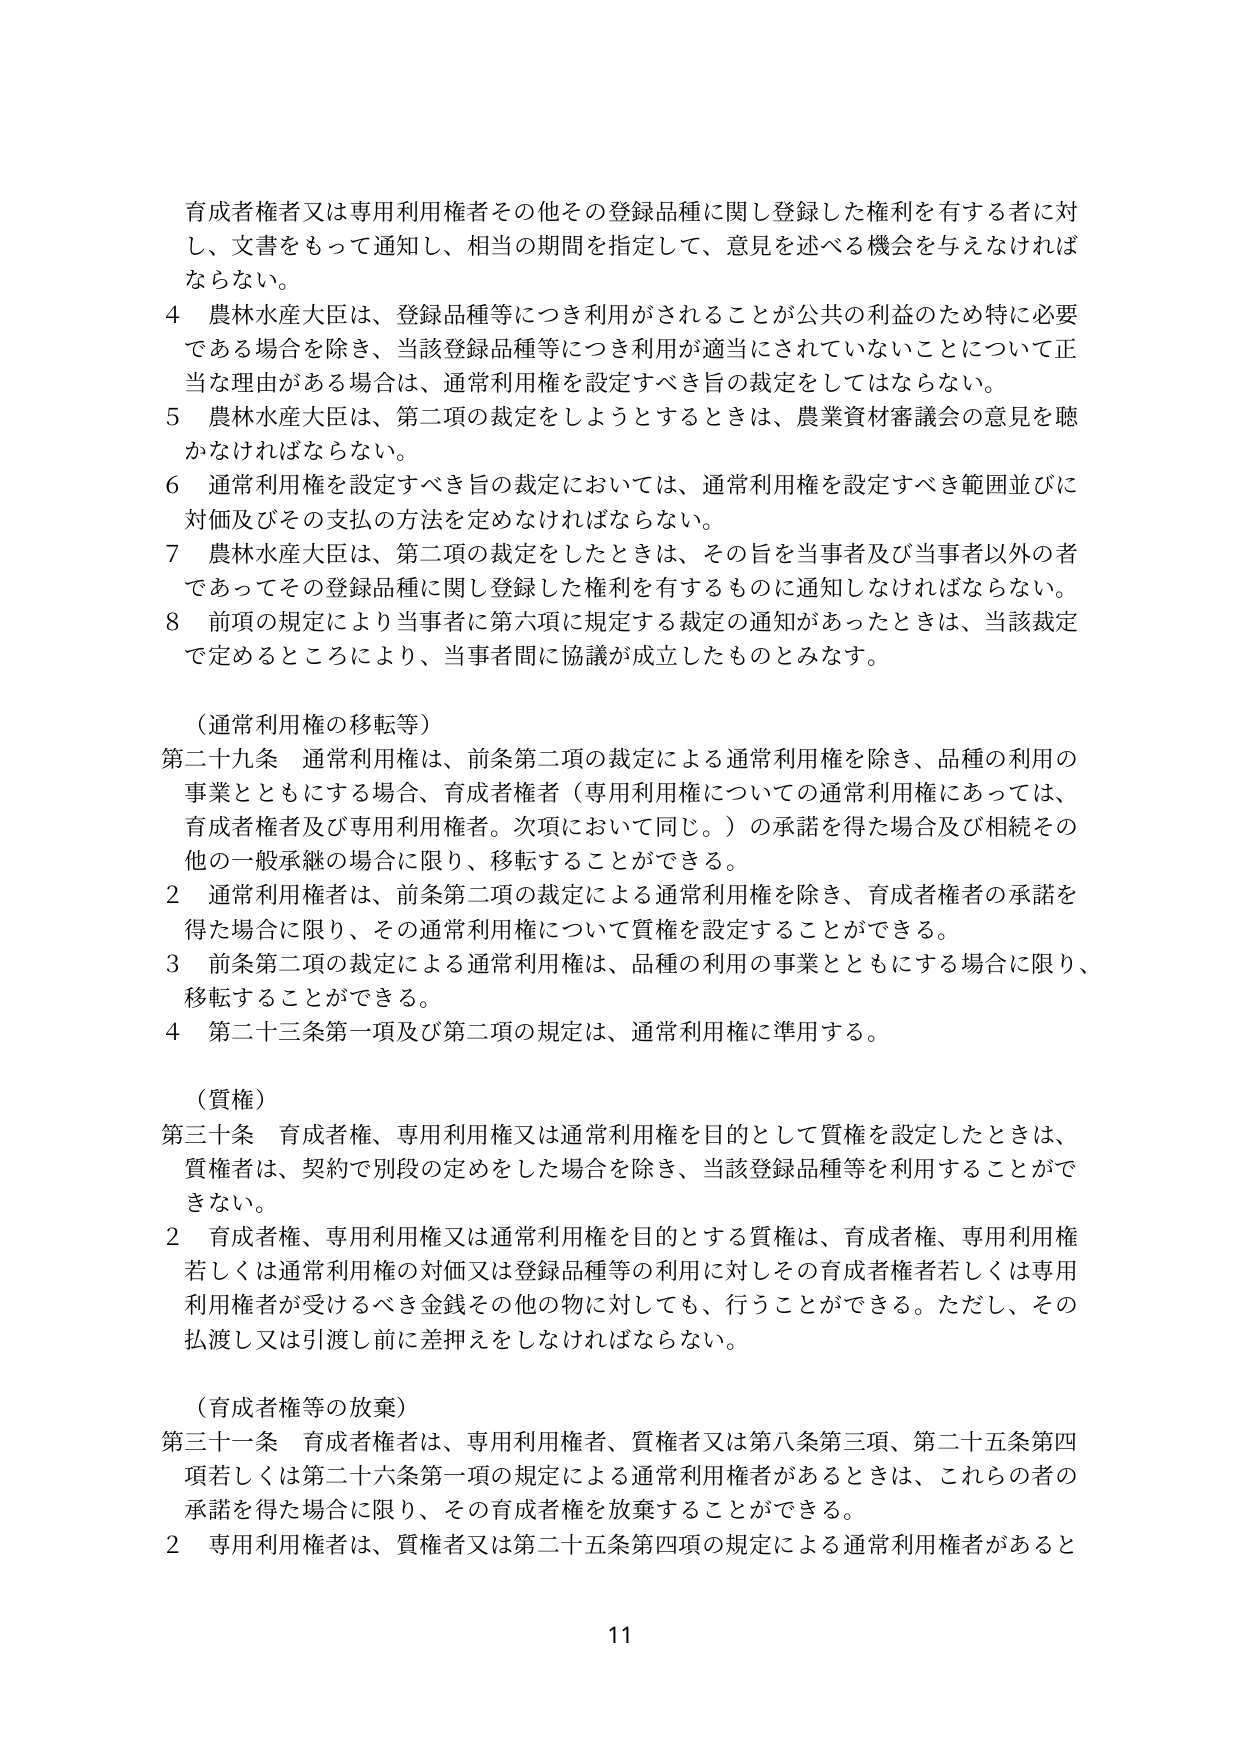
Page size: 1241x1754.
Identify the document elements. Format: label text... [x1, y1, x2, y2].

text （質権） [184, 1082, 1079, 1116]
text 第三十条 育成者権、専用利用権又は通常利用権を目的として質権を設定したときは、質権者は、契約で別段の定めをした場合を除き、当該登録品種等を利用することができない。 [161, 1116, 1079, 1219]
text ２ 育成者権、専用利用権又は通常利用権を目的とする質権は、育成者権、専用利用権若しくは通常利用権の対価又は登録品種等の利用に対しその育成者権者若しくは専用利用権者が受けるべき金銭その他の物に対しても、行うことができる。ただし、その払渡し又は引渡し前に差押えをしなければならない。 [161, 1219, 1079, 1355]
text （通常利用権の移転等） [184, 706, 1079, 740]
text ２ 通常利用権者は、前条第二項の裁定による通常利用権を除き、育成者権者の承諾を得た場合に限り、その通常利用権について質権を設定することができる。 [161, 877, 1079, 945]
text ４ 農林水産大臣は、登録品種等につき利用がされることが公共の利益のため特に必要である場合を除き、当該登録品種等につき利用が適当にされていないことについて正当な理由がある場合は、通常利用権を設定すべき旨の裁定をしてはならない。 [161, 296, 1079, 399]
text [161, 1526, 1079, 1560]
text ６ 通常利用権を設定すべき旨の裁定においては、通常利用権を設定すべき範囲並びに対価及びその支払の方法を定めなければならない。 [161, 467, 1079, 535]
text （育成者権等の放棄） [184, 1389, 1079, 1424]
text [161, 194, 1079, 296]
text ５ 農林水産大臣は、第二項の裁定をしようとするときは、農業資材審議会の意見を聴かなければならない。 [161, 399, 1079, 467]
text ３ 前条第二項の裁定による通常利用権は、品種の利用の事業とともにする場合に限り、移転することができる。 [161, 945, 1079, 1014]
text ７ 農林水産大臣は、第二項の裁定をしたときは、その旨を当事者及び当事者以外の者であってその登録品種に関し登録した権利を有するものに通知しなければならない。 [161, 535, 1079, 604]
text ４ 第二十三条第一項及び第二項の規定は、通常利用権に準用する。 [161, 1014, 1079, 1048]
text 第三十一条 育成者権者は、専用利用権者、質権者又は第八条第三項、第二十五条第四項若しくは第二十六条第一項の規定による通常利用権者があるときは、これらの者の承諾を得た場合に限り、その育成者権を放棄することができる。 [161, 1424, 1079, 1526]
text ８ 前項の規定により当事者に第六項に規定する裁定の通知があったときは、当該裁定で定めるところにより、当事者間に協議が成立したものとみなす。 [161, 604, 1079, 672]
text 第二十九条 通常利用権は、前条第二項の裁定による通常利用権を除き、品種の利用の事業とともにする場合、育成者権者（専用利用権についての通常利用権にあっては、育成者権者及び専用利用権者。次項において同じ。）の承諾を得た場合及び相続その他の一般承継の場合に限り、移転することができる。 [161, 740, 1079, 877]
